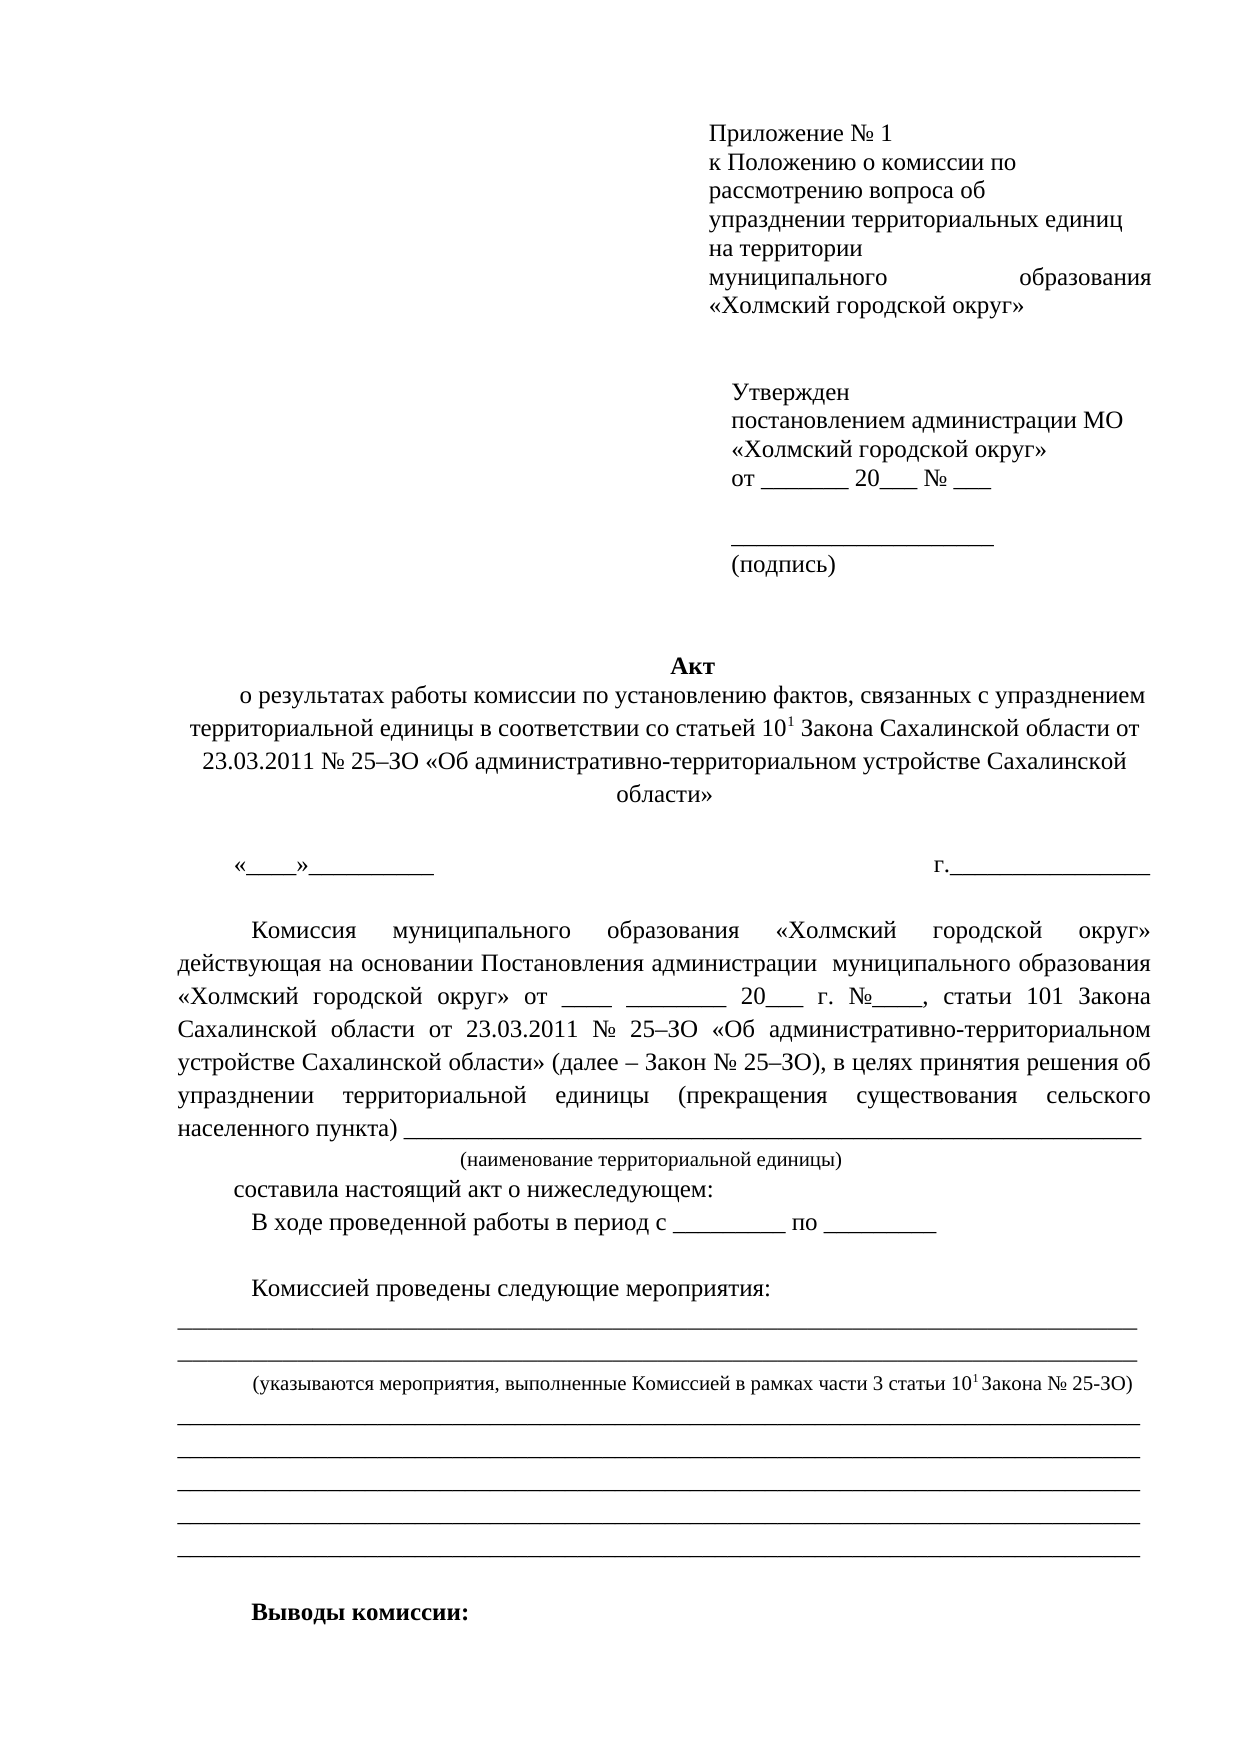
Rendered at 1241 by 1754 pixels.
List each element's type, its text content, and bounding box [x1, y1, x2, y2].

text упразднении территориальных единиц [709, 204, 1152, 233]
text рассмотрению вопроса об [709, 176, 1152, 204]
text Комиссией проведены следующие мероприятия: [177, 1273, 1152, 1302]
text _________________________________________________________________________________________________________________________________________________________________________________________________________________________________________________________________________________________________________________________________________________________________________________________________ [177, 1399, 1152, 1559]
text составила настоящий акт о нижеследующем: [177, 1174, 1152, 1203]
table_header Утвержден постановлением администрации МО «Холмский городской округ» от _______ 20___ № ___ _____________________ (подпись) [720, 377, 1152, 612]
text Приложение № 1 [709, 118, 1152, 147]
text к Положению о комиссии по [709, 147, 1152, 176]
text Комиссия муниципального образования «Холмский городской округ» действующая на основании Постановления администрации муниципального образования «Холмский городской округ» от ____ ________ 20___ г. №____, статьи 101 Закона Сахалинской области от 23.03.2011 № 25–ЗО «Об административно-территориальном устройстве Сахалинской области» (далее – Закон № 25–ЗО), в целях принятия решения об упразднении территориальной единицы (прекращения существования сельского населенного пункта) ___________________________________________________________ [177, 915, 1152, 1142]
text о результатах работы комиссии по установлению фактов, связанных с упразднением территориальной единицы в соответствии со статьей 101 Закона Сахалинской области от 23.03.2011 № 25–ЗО «Об административно-территориальном устройстве Сахалинской области» [177, 680, 1152, 808]
text (указываются мероприятия, выполненные Комиссией в рамках части 3 статьи 101 Закона № 25-ЗО) [177, 1371, 1152, 1395]
text Акт [177, 651, 1152, 680]
text Выводы комиссии: [177, 1597, 1152, 1626]
text «____»__________ г.________________ [177, 849, 1152, 878]
text В ходе проведенной работы в период с _________ по _________ [177, 1207, 1152, 1236]
text муниципального образования «Холмский городской округ» [709, 262, 1152, 319]
text ________________________________________________________________________________________________________________________________ [177, 1306, 1152, 1367]
text (наименование территориальной единицы) [177, 1146, 1152, 1171]
text на территории [709, 233, 1152, 262]
